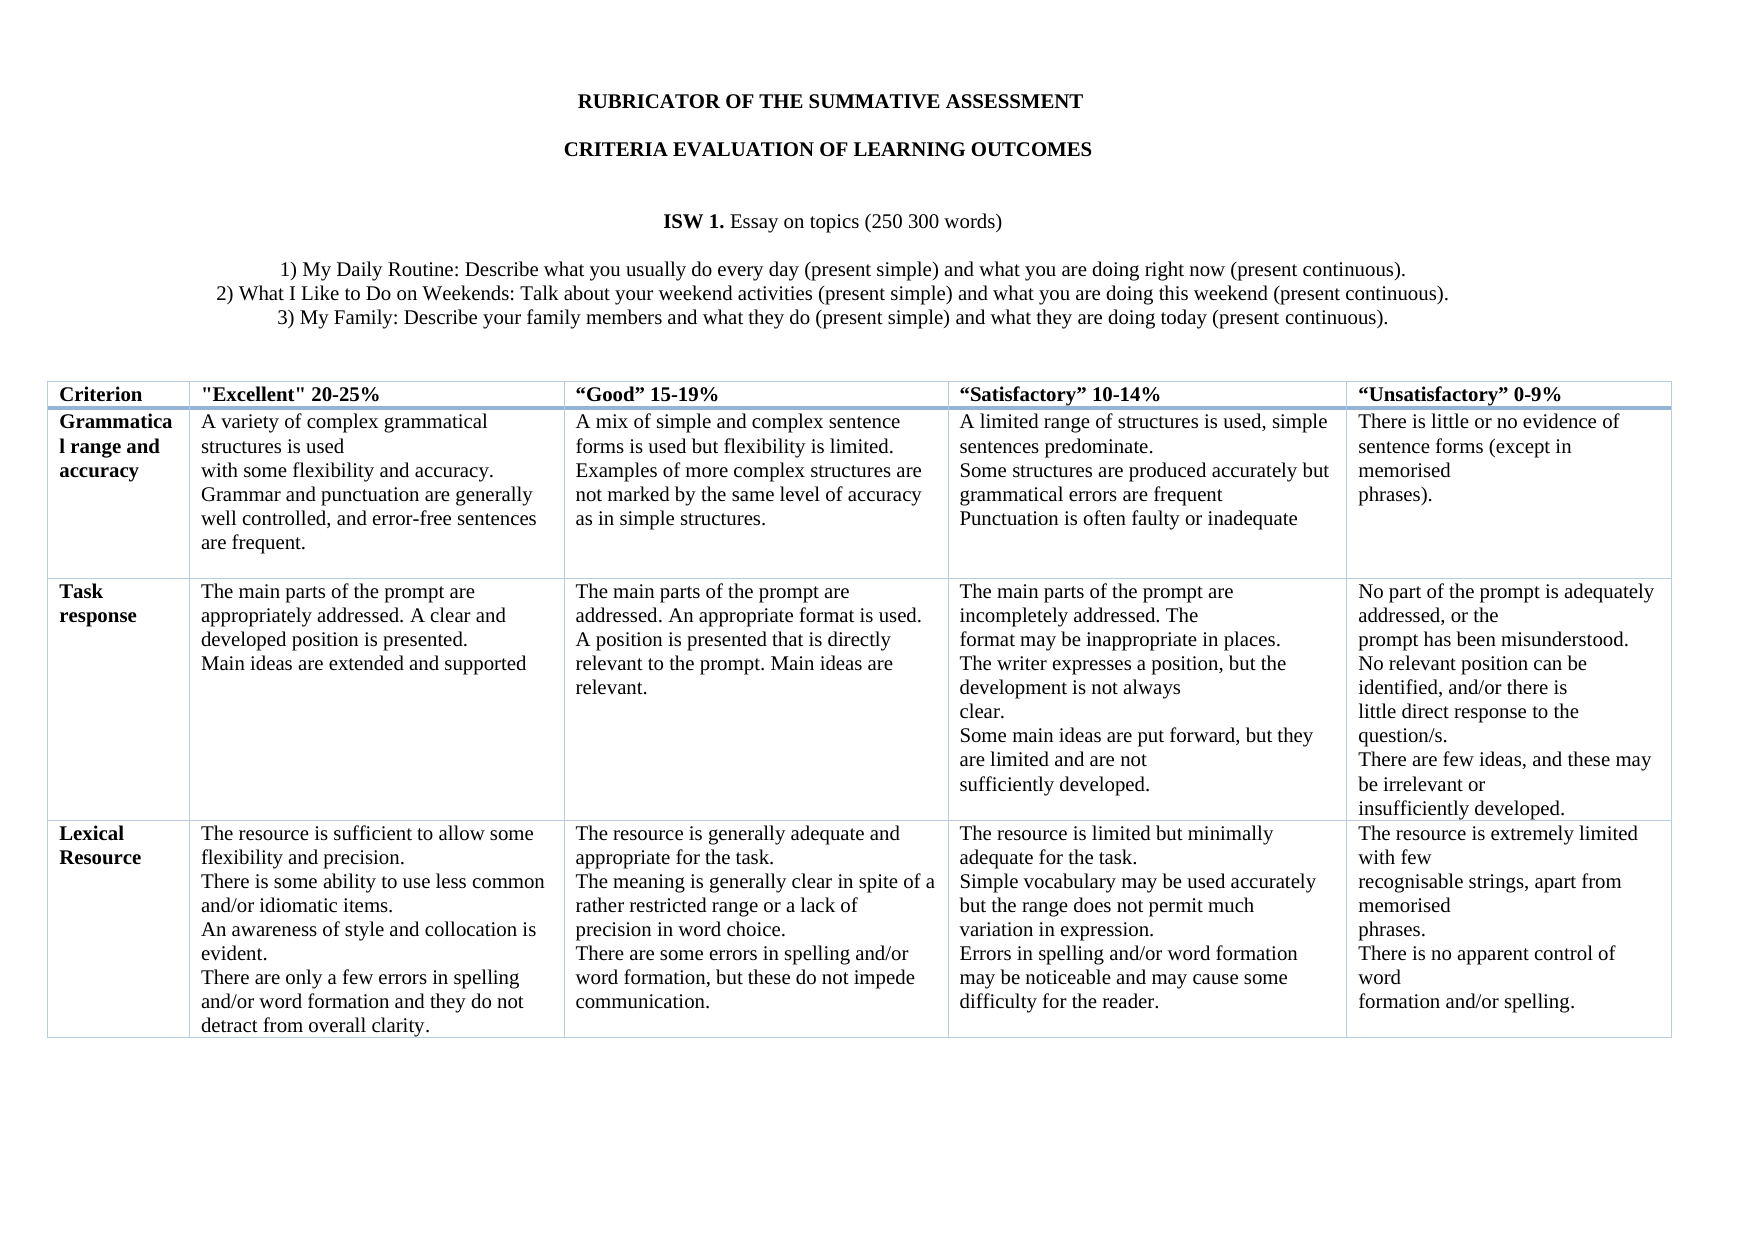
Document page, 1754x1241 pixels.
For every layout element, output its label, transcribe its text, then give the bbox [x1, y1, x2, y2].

table_cell Task response [48, 579, 189, 819]
table_cell A limited range of structures is used, simple sentences predominate. Some structures are produced accurately but grammatical errors are frequent Punctuation is often faulty or inadequate [949, 410, 1346, 578]
table_cell The resource is limited but minimally adequate for the task. Simple vocabulary may be used accurately but the range does not permit much variation in expression. Errors in spelling and/or word formation may be noticeable and may cause some difficulty for the reader. [949, 821, 1346, 1037]
text 2) What I Like to Do on Weekends: Talk about your weekend activities (present simple) and what you are doing this weekend (present continuous). [59, 281, 1606, 305]
table_cell A variety of complex grammatical structures is used with some flexibility and accuracy. Grammar and punctuation are generally well controlled, and error-free sentences are frequent. [190, 410, 564, 578]
table_cell The main parts of the prompt are incompletely addressed. The format may be inappropriate in places. The writer expresses a position, but the development is not always clear. Some main ideas are put forward, but they are limited and are not sufficiently developed. [949, 579, 1346, 819]
table_cell The main parts of the prompt are appropriately addressed. A clear and developed position is presented. Main ideas are extended and supported [190, 579, 564, 819]
table_header Criterion [48, 382, 189, 406]
text 3) My Family: Describe your family members and what they do (present simple) and what they are doing today (present continuous). [59, 305, 1606, 329]
text CRITERIA EVALUATION OF LEARNING OUTCOMES [59, 137, 1606, 161]
table_cell The resource is extremely limited with few recognisable strings, apart from memorised phrases. There is no apparent control of word formation and/or spelling. [1347, 821, 1671, 1037]
text ISW 1. Essay on topics (250 300 words) [59, 209, 1606, 233]
text RUBRICATOR OF THE SUMMATIVE ASSESSMENT [59, 88, 1606, 113]
table_cell The resource is generally adequate and appropriate for the task. The meaning is generally clear in spite of a rather restricted range or a lack of precision in word choice. There are some errors in spelling and/or word formation, but these do not impede communication. [565, 821, 948, 1037]
table_cell A mix of simple and complex sentence forms is used but flexibility is limited. Examples of more complex structures are not marked by the same level of accuracy as in simple structures. [565, 410, 948, 578]
table_cell Lexical Resource [48, 821, 189, 1037]
table_header “Satisfactory” 10-14% [949, 382, 1346, 406]
table_cell The main parts of the prompt are addressed. An appropriate format is used. A position is presented that is directly relevant to the prompt. Main ideas are relevant. [565, 579, 948, 819]
table_cell No part of the prompt is adequately addressed, or the prompt has been misunderstood. No relevant position can be identified, and/or there is little direct response to the question/s. There are few ideas, and these may be irrelevant or insufficiently developed. [1347, 579, 1671, 819]
table_cell There is little or no evidence of sentence forms (except in memorised phrases). [1347, 410, 1671, 578]
text 1) My Daily Routine: Describe what you usually do every day (present simple) and what you are doing right now (present continuous). [59, 257, 1606, 281]
table_cell Grammatical range and accuracy [48, 410, 189, 578]
table_header “Good” 15-19% [565, 382, 948, 406]
table_cell The resource is sufficient to allow some flexibility and precision. There is some ability to use less common and/or idiomatic items. An awareness of style and collocation is evident. There are only a few errors in spelling and/or word formation and they do not detract from overall clarity. [190, 821, 564, 1037]
table_header "Excellent" 20-25% [190, 382, 564, 406]
table_header “Unsatisfactory” 0-9% [1347, 382, 1671, 406]
